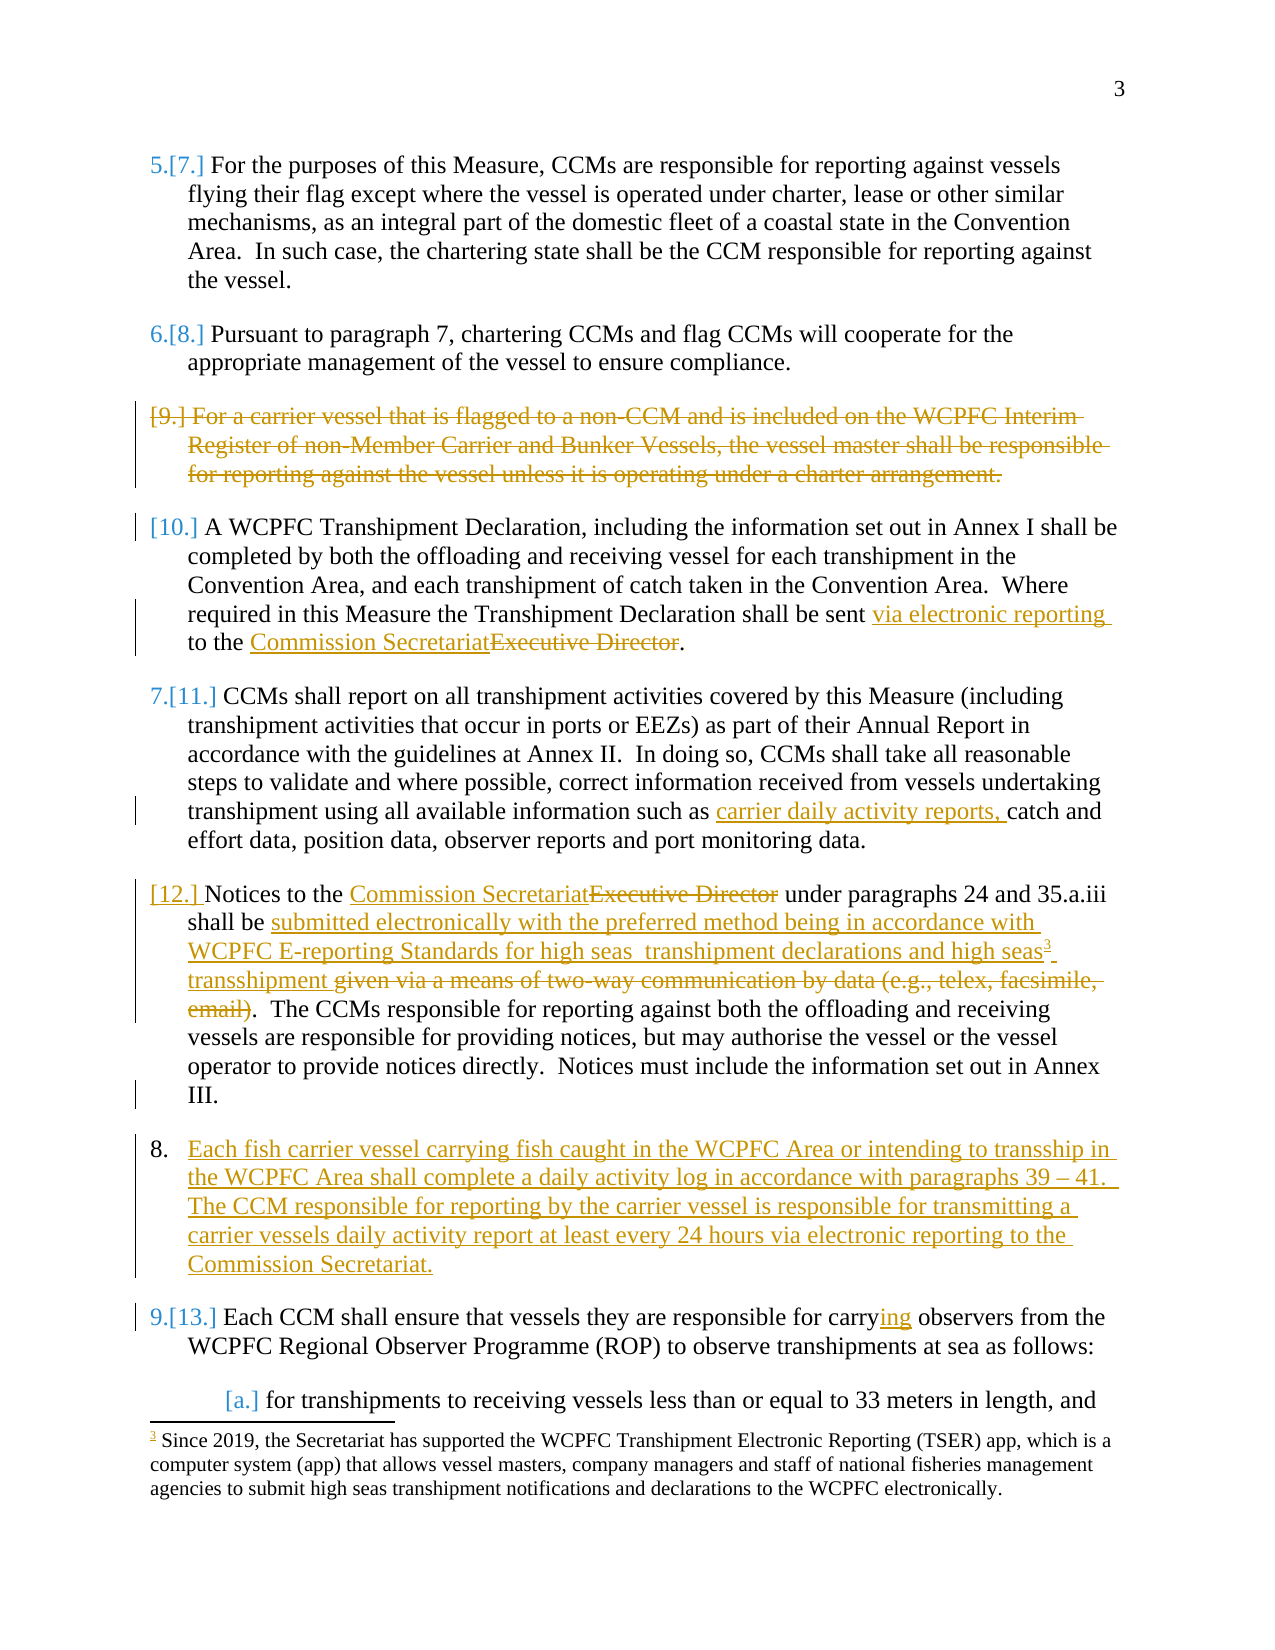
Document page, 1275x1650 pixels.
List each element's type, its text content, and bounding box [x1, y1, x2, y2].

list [225, 1385, 1125, 1414]
list Each CCM shall ensure that vessels they are responsible for carry observers from the WCPFC Regional Observer Programme () to observe transhipments at sea as follows: [150, 1302, 1125, 1360]
list A WCPFC Transhipment Declaration, including the information set out in Annex I shall be completed by both the offloading and receiving vessel for each transhipment in the Convention Area, and each transhipment of catch taken in the Convention Area. Where required in this Measure the Transhipment Declaration shall be sent to the . [150, 512, 1125, 656]
list Pursuant to paragraph 7, chartering CCMs and flag CCMs will cooperate for the appropriate management of the vessel to ensure compliance. [150, 319, 1125, 376]
list Notices to the under paragraphs 24 and 35.a.iii shall be . The CCMs responsible for reporting against both the offloading and receiving vessels are responsible for providing notices, but may authorise the vessel or the vessel operator to provide notices directly. Notices must include the information set out in Annex III. [150, 879, 1125, 1109]
list For the purposes of this Measure, CCMs are responsible for reporting against vessels flying their flag except where the vessel is operated under charter, lease or other similar mechanisms, as an integral part of the domestic fleet of a coastal state in the Convention Area. In such case, the chartering state shall be the CCM responsible for reporting against the vessel. [150, 150, 1125, 294]
list CCMs shall report on all transhipment activities covered by this Measure (including transhipment activities that occur in ports or EEZs) as part of their Annual Report in accordance with the guidelines at Annex II. In doing so, CCMs shall take all reasonable steps to validate and where possible, correct information received from vessels undertaking transhipment using all available information such as catch and effort data, position data, observer reports and port monitoring data. [150, 681, 1125, 854]
